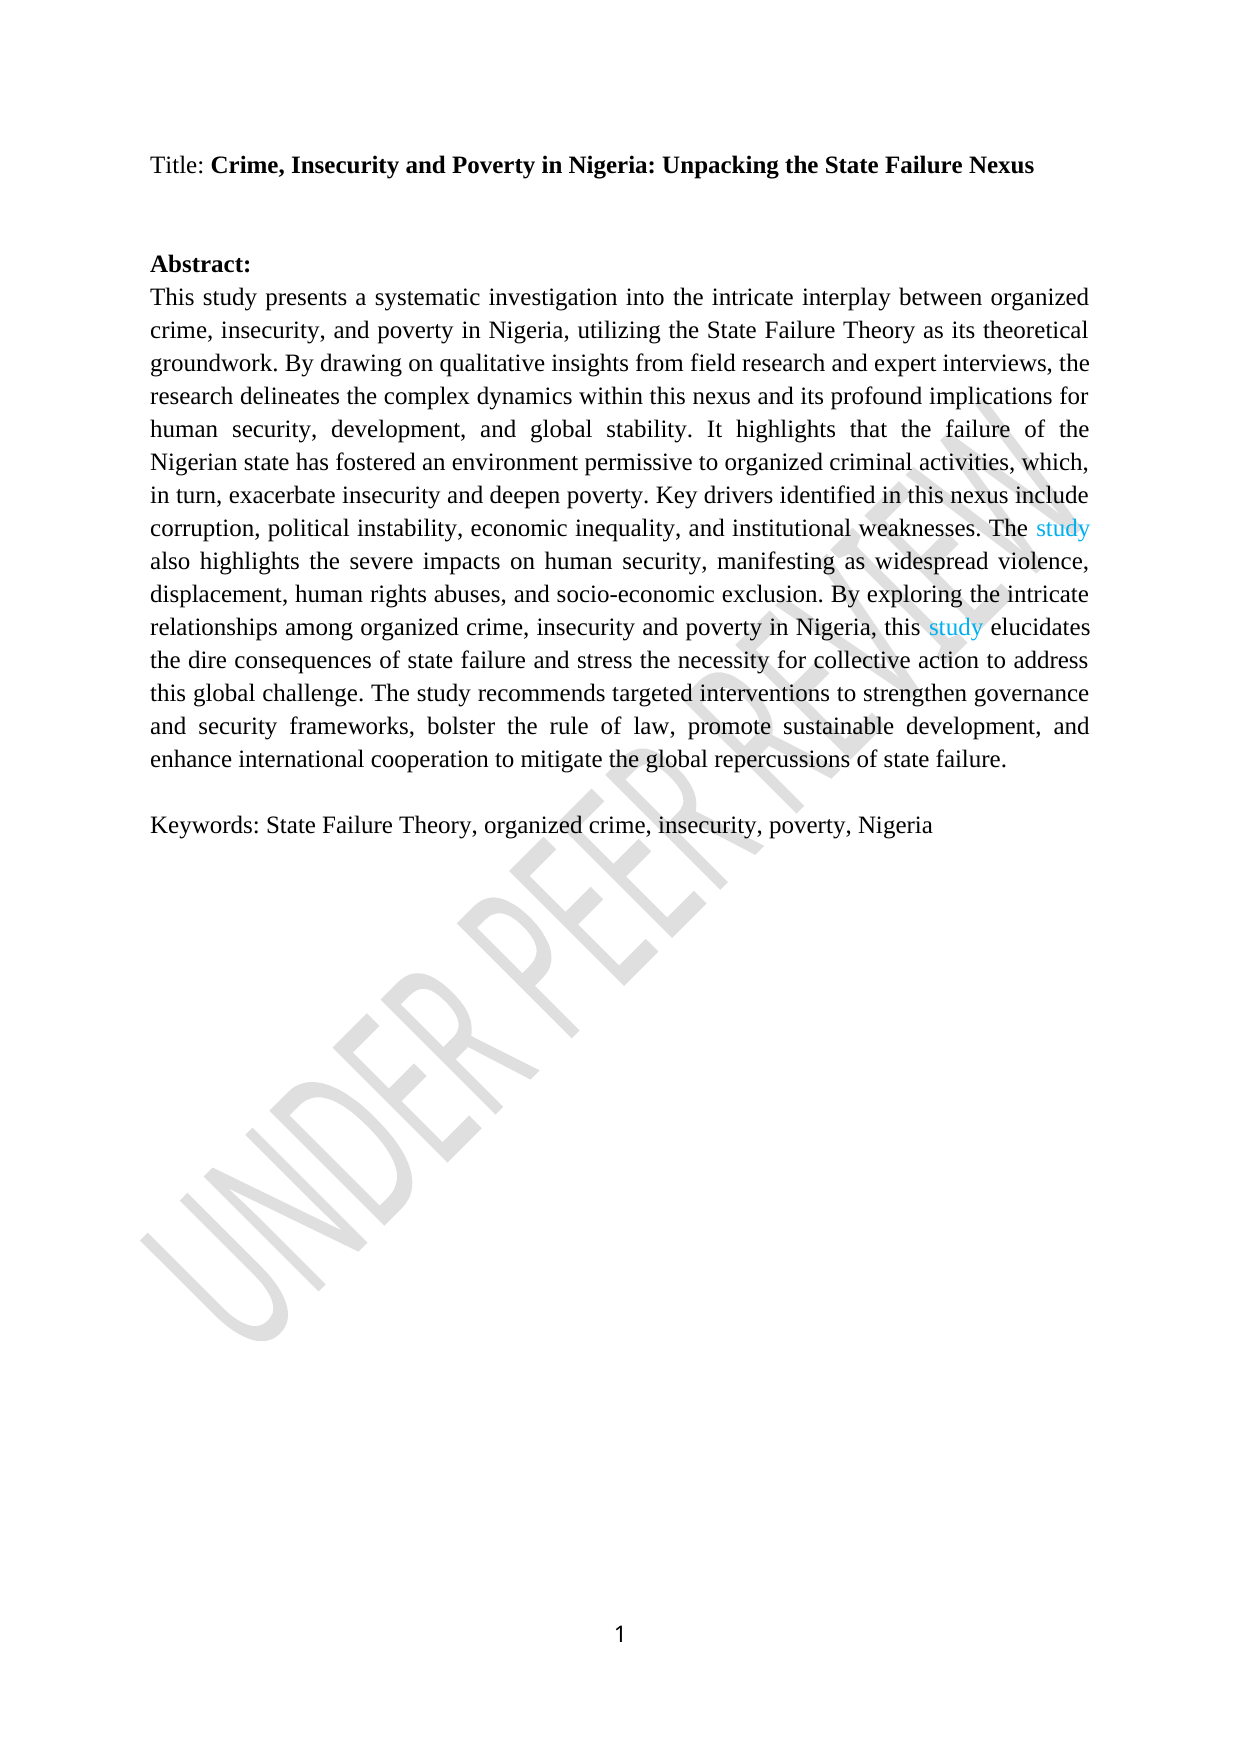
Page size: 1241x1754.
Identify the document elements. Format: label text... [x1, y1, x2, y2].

text This study presents a systematic investigation into the intricate interplay between organized crime, insecurity, and poverty in Nigeria, utilizing the State Failure Theory as its theoretical groundwork. By drawing on qualitative insights from field research and expert interviews, the research delineates the complex dynamics within this nexus and its profound implications for human security, development, and global stability. It highlights that the failure of the Nigerian state has fostered an environment permissive to organized criminal activities, which, in turn, exacerbate insecurity and deepen poverty. Key drivers identified in this nexus include corruption, political instability, economic inequality, and institutional weaknesses. The study also highlights the severe impacts on human security, manifesting as widespread violence, displacement, human rights abuses, and socio-economic exclusion. By exploring the intricate relationships among organized crime, insecurity and poverty in Nigeria, this study elucidates the dire consequences of state failure and stress the necessity for collective action to address this global challenge. The study recommends targeted interventions to strengthen governance and security frameworks, bolster the rule of law, promote sustainable development, and enhance international cooperation to mitigate the global repercussions of state failure. [150, 282, 1090, 773]
text Keywords: State Failure Theory, organized crime, insecurity, poverty, Nigeria [150, 810, 1090, 839]
text Abstract: [150, 249, 1090, 278]
text Title: Crime, Insecurity and Poverty in Nigeria: Unpacking the State Failure Nexus [150, 150, 1090, 179]
